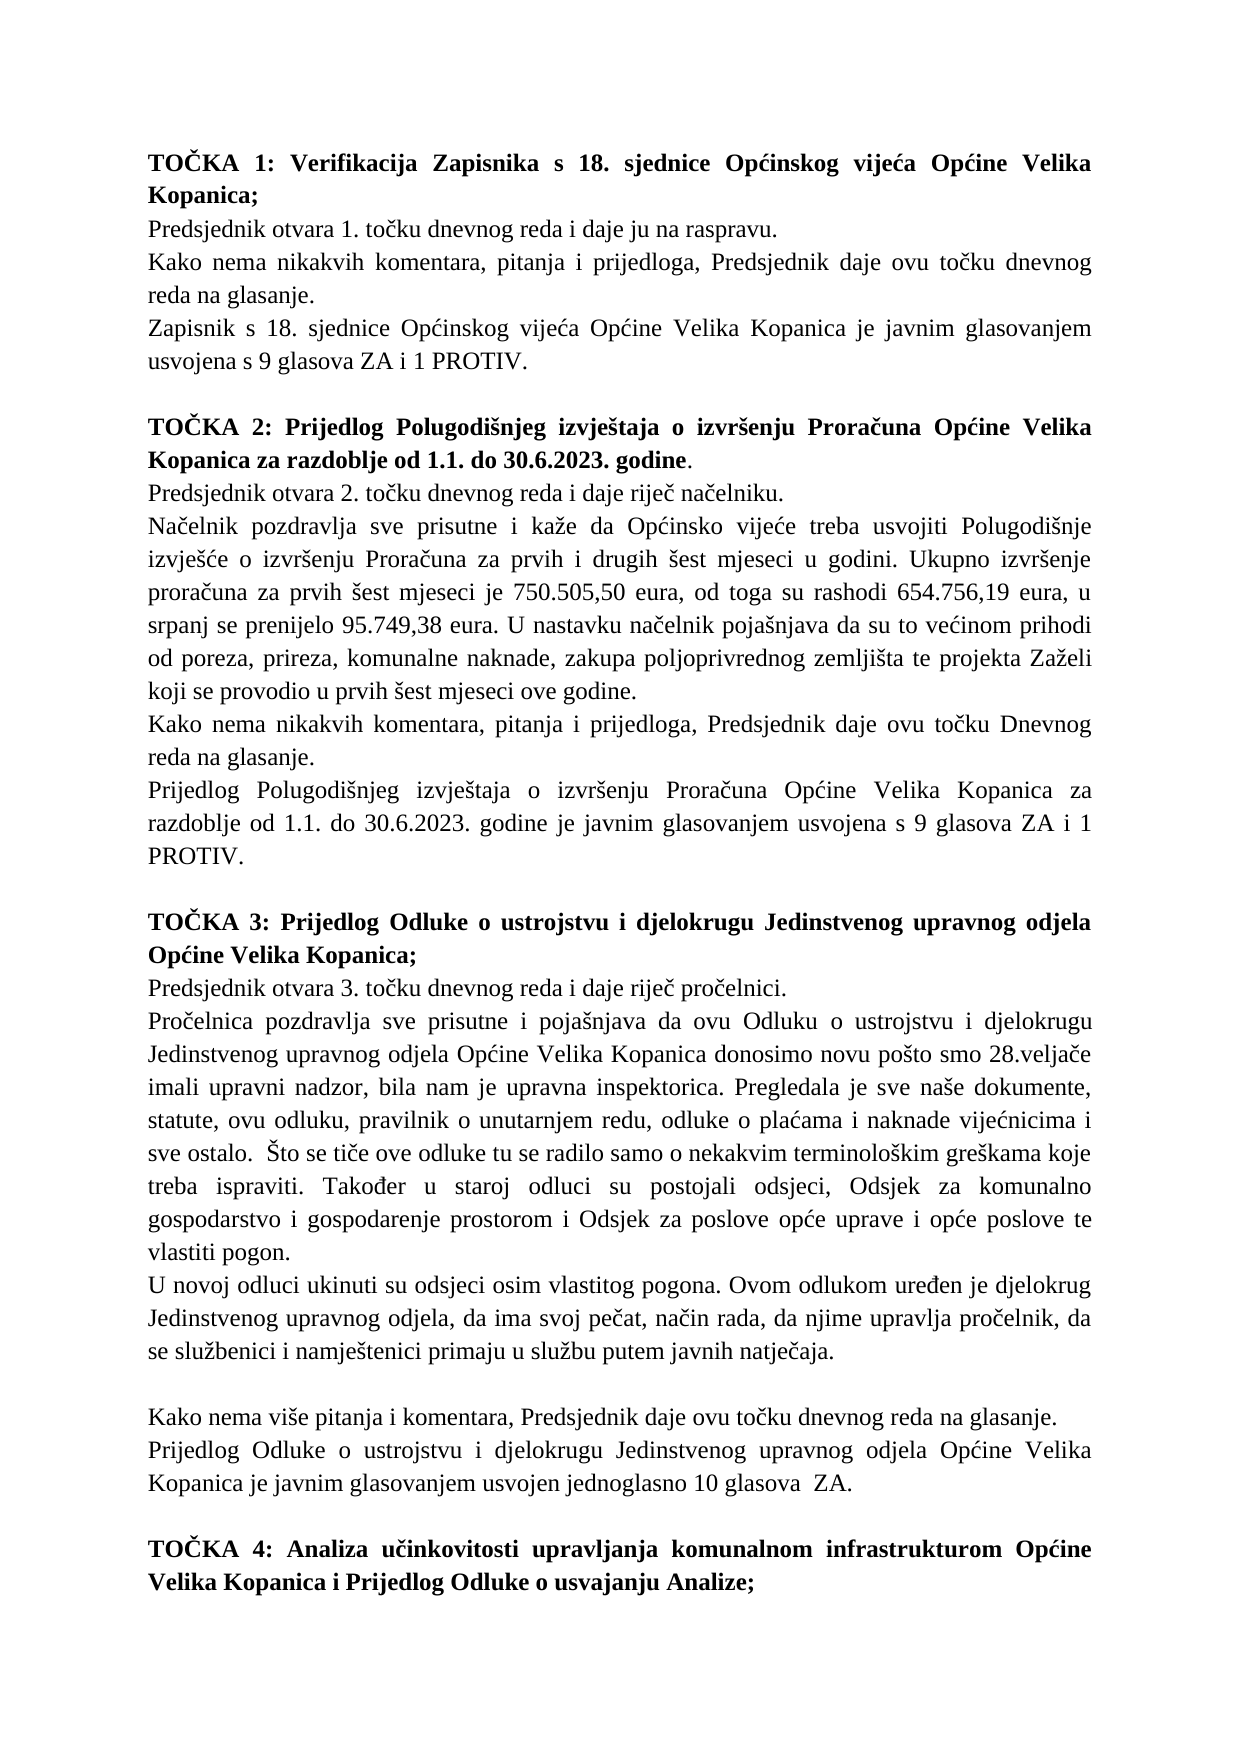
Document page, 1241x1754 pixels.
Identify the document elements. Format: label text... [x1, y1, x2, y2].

text TOČKA 2: Prijedlog Polugodišnjeg izvještaja o izvršenju Proračuna Općine Velika Kopanica za razdoblje od 1.1. do 30.6.2023. godine. [148, 412, 1093, 473]
text Kako nema nikakvih komentara, pitanja i prijedloga, Predsjednik daje ovu točku dnevnog reda na glasanje. [148, 247, 1093, 308]
text Zapisnik s 18. sjednice Općinskog vijeća Općine Velika Kopanica je javnim glasovanjem usvojena s 9 glasova ZA i 1 PROTIV. [148, 313, 1093, 374]
text Kako nema više pitanja i komentara, Predsjednik daje ovu točku dnevnog reda na glasanje. [148, 1402, 1093, 1431]
text Predsjednik otvara 2. točku dnevnog reda i daje riječ načelniku. [148, 478, 1093, 507]
text Prijedlog Polugodišnjeg izvještaja o izvršenju Proračuna Općine Velika Kopanica za razdoblje od 1.1. do 30.6.2023. godine je javnim glasovanjem usvojena s 9 glasova ZA i 1 PROTIV. [148, 775, 1093, 870]
text TOČKA 3: Prijedlog Odluke o ustrojstvu i djelokrugu Jedinstvenog upravnog odjela Općine Velika Kopanica; [148, 907, 1093, 969]
text Načelnik pozdravlja sve prisutne i kaže da Općinsko vijeće treba usvojiti Polugodišnje izvješće o izvršenju Proračuna za prvih i drugih šest mjeseci u godini. Ukupno izvršenje proračuna za prvih šest mjeseci je 750.505,50 eura, od toga su rashodi 654.756,19 eura, u srpanj se prenijelo 95.749,38 eura. U nastavku načelnik pojašnjava da su to većinom prihodi od poreza, prireza, komunalne naknade, zakupa poljoprivrednog zemljišta te projekta Zaželi koji se provodio u prvih šest mjeseci ove godine. [148, 511, 1093, 705]
text Kako nema nikakvih komentara, pitanja i prijedloga, Predsjednik daje ovu točku Dnevnog reda na glasanje. [148, 709, 1093, 771]
text Prijedlog Odluke o ustrojstvu i djelokrugu Jedinstvenog upravnog odjela Općine Velika Kopanica je javnim glasovanjem usvojen jednoglasno 10 glasova ZA. [148, 1435, 1093, 1497]
text TOČKA 1: Verifikacija Zapisnika s 18. sjednice Općinskog vijeća Općine Velika Kopanica; [148, 148, 1093, 209]
text U novoj odluci ukinuti su odsjeci osim vlastitog pogona. Ovom odlukom uređen je djelokrug Jedinstvenog upravnog odjela, da ima svoj pečat, način rada, da njime upravlja pročelnik, da se službenici i namještenici primaju u službu putem javnih natječaja. [148, 1270, 1093, 1365]
text Predsjednik otvara 3. točku dnevnog reda i daje riječ pročelnici. [148, 973, 1093, 1002]
text Predsjednik otvara 1. točku dnevnog reda i daje ju na raspravu. [148, 214, 1093, 242]
text TOČKA 4: Analiza učinkovitosti upravljanja komunalnom infrastrukturom Općine Velika Kopanica i Prijedlog Odluke o usvajanju Analize; [148, 1534, 1093, 1596]
text Pročelnica pozdravlja sve prisutne i pojašnjava da ovu Odluku o ustrojstvu i djelokrugu Jedinstvenog upravnog odjela Općine Velika Kopanica donosimo novu pošto smo 28.veljače imali upravni nadzor, bila nam je upravna inspektorica. Pregledala je sve naše dokumente, statute, ovu odluku, pravilnik o unutarnjem redu, odluke o plaćama i naknade vijećnicima i sve ostalo. Što se tiče ove odluke tu se radilo samo o nekakvim terminološkim greškama koje treba ispraviti. Također u staroj odluci su postojali odsjeci, Odsjek za komunalno gospodarstvo i gospodarenje prostorom i Odsjek za poslove opće uprave i opće poslove te vlastiti pogon. [148, 1006, 1093, 1266]
